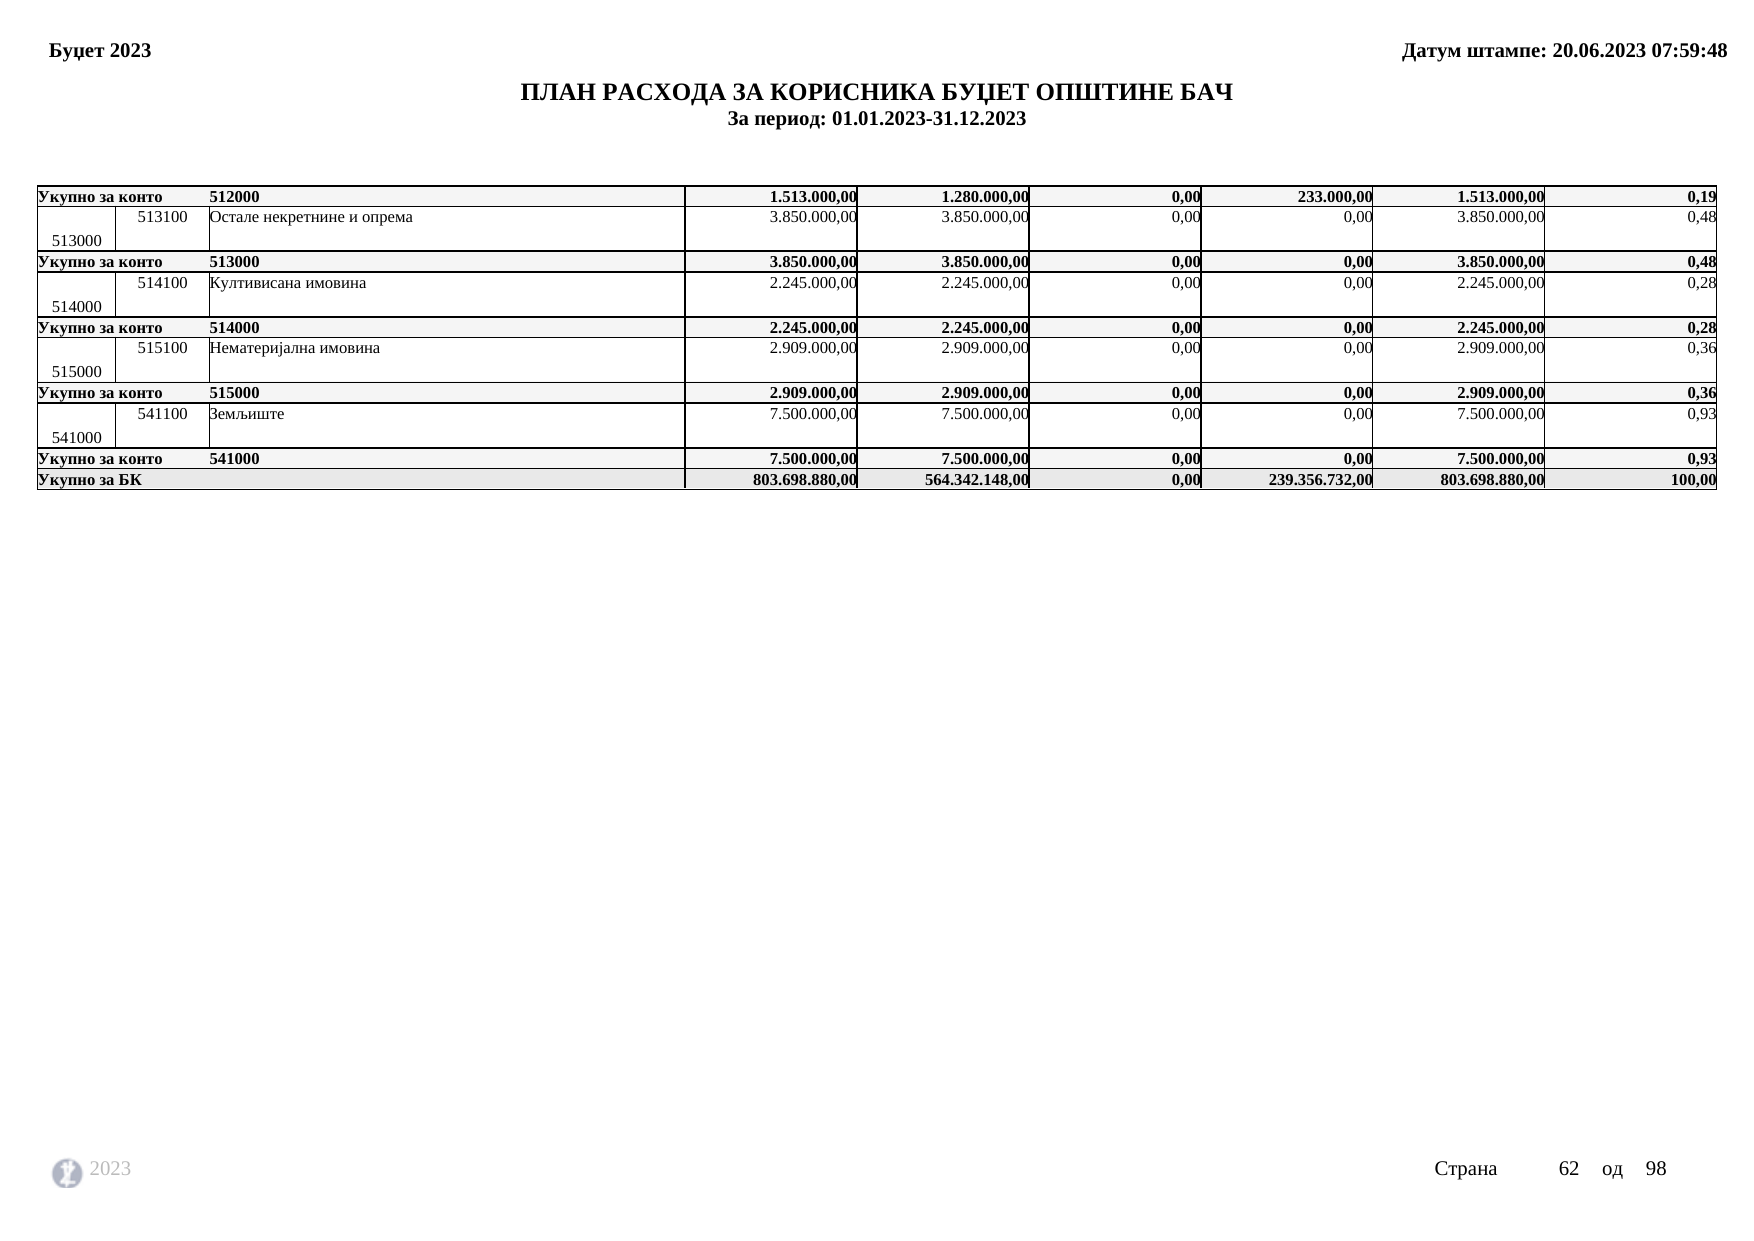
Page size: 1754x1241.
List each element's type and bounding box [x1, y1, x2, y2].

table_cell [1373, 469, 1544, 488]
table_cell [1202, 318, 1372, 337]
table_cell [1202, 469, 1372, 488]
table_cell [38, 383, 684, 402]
picture [48, 1155, 87, 1188]
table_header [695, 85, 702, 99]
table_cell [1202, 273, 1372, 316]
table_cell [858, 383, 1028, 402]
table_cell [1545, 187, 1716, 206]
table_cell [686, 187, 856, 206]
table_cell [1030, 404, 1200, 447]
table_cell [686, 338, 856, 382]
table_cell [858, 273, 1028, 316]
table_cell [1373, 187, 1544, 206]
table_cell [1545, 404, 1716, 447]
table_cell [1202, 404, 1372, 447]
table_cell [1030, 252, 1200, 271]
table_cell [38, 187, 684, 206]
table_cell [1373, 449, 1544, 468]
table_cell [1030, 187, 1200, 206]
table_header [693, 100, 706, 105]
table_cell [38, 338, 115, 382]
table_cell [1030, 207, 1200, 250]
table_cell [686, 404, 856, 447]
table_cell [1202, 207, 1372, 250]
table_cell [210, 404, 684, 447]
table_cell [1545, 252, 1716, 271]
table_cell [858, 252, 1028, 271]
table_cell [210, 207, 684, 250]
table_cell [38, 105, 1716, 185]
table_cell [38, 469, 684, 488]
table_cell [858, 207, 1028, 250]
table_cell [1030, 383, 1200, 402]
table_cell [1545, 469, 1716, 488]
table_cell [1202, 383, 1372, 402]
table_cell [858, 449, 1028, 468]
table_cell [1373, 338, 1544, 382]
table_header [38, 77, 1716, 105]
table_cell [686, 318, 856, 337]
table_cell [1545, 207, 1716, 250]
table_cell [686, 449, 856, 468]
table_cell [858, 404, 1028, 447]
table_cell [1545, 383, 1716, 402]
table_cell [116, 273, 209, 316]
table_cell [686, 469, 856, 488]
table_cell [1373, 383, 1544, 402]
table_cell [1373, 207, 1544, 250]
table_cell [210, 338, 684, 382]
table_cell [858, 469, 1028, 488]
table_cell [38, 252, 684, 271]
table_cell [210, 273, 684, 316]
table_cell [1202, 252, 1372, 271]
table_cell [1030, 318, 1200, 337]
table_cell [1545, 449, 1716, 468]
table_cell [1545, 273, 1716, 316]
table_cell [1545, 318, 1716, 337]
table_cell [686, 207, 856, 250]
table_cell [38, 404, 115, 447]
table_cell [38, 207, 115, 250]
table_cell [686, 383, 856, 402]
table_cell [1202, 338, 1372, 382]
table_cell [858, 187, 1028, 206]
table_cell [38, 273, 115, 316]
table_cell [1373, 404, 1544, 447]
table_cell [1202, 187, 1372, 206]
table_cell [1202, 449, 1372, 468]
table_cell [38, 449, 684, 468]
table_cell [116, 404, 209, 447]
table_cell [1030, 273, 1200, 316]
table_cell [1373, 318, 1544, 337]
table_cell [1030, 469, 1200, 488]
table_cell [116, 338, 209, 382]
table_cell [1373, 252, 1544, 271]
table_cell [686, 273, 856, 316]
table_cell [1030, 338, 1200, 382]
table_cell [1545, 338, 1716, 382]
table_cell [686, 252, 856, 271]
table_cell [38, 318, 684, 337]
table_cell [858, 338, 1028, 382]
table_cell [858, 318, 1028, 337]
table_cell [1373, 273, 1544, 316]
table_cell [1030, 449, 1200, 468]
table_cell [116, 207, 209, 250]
